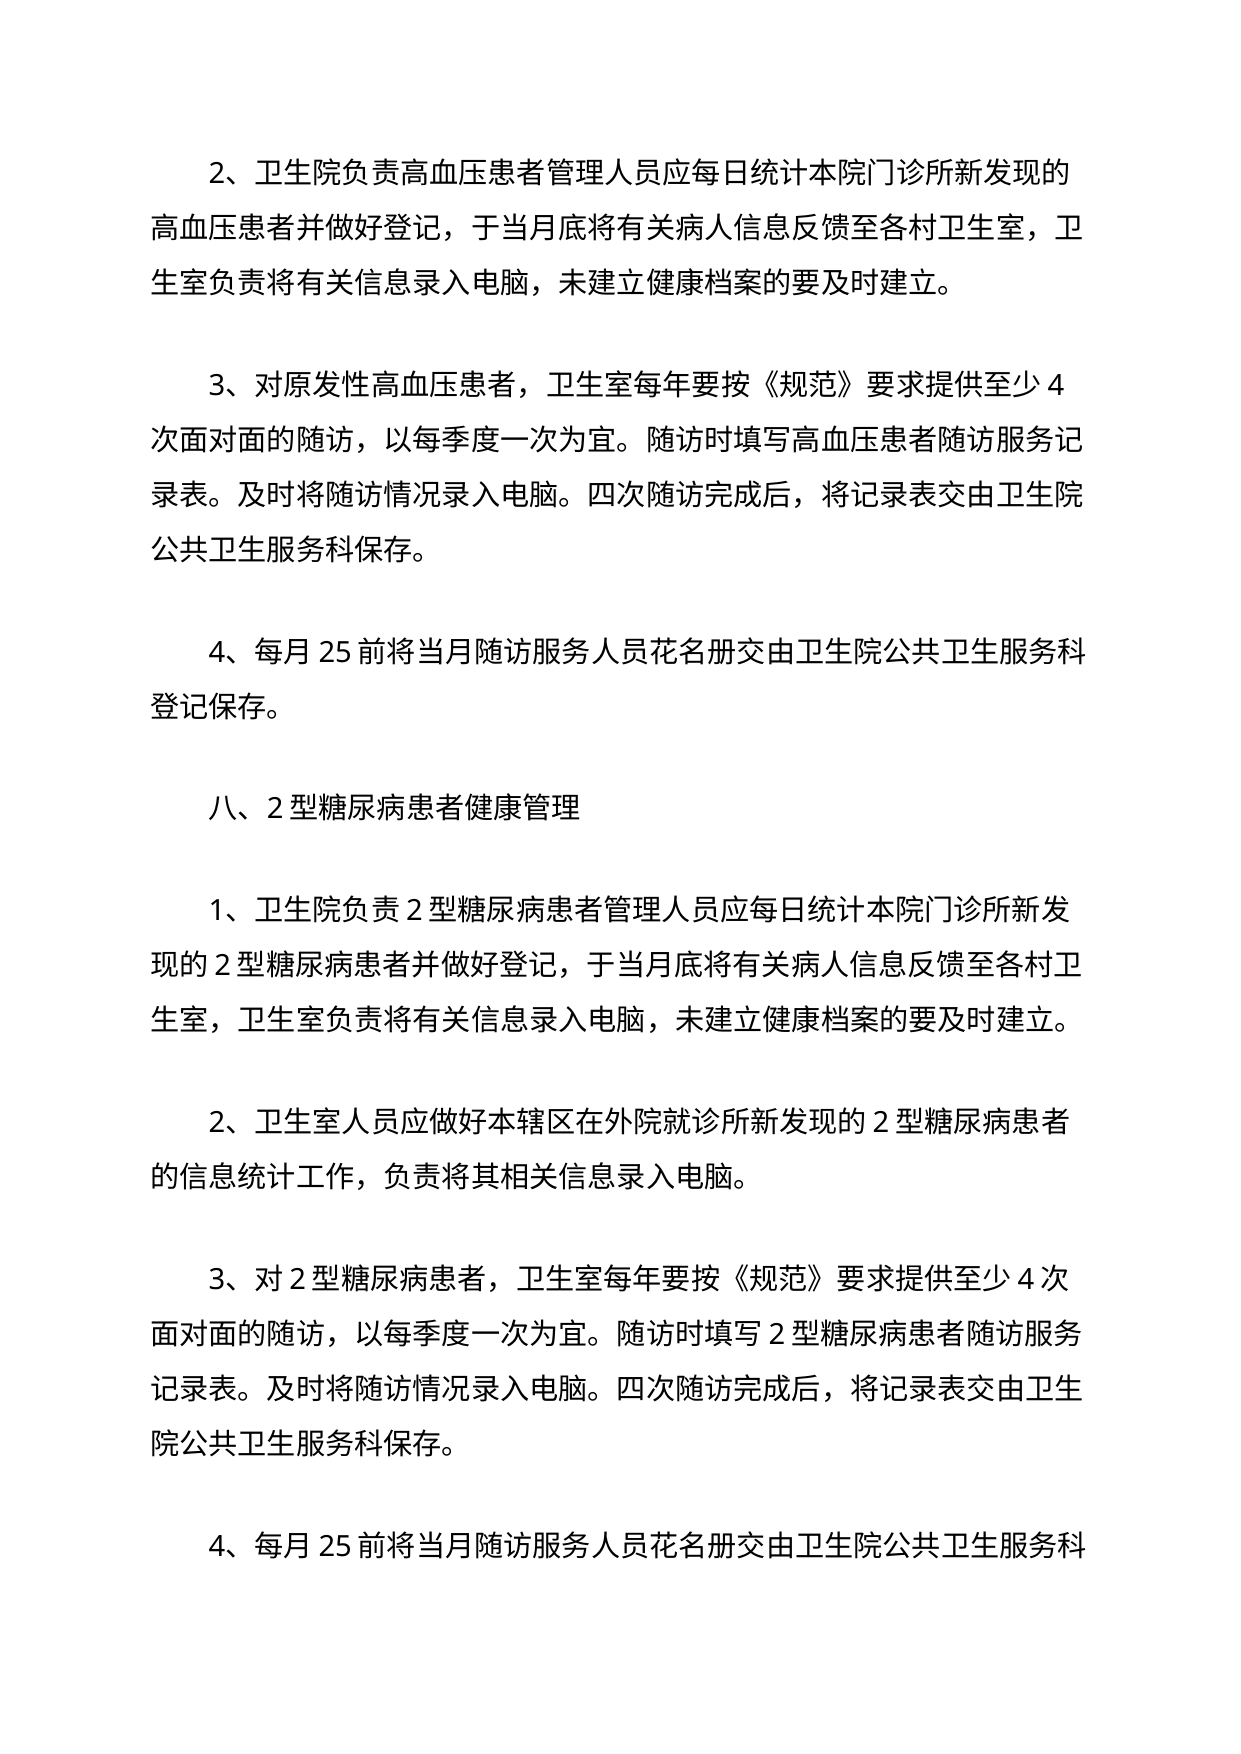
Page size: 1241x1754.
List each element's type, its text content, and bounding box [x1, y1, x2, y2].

text 2、卫生院负责高血压患者管理人员应每日统计本院门诊所新发现的高血压患者并做好登记，于当月底将有关病人信息反馈至各村卫生室，卫生室负责将有关信息录入电脑，未建立健康档案的要及时建立。 [150, 150, 1090, 302]
text 4、每月25前将当月随访服务人员花名册交由卫生院公共卫生服务科登记保存。 [150, 628, 1090, 726]
text 八、2型糖尿病患者健康管理 [150, 785, 1090, 827]
text 1、卫生院负责2型糖尿病患者管理人员应每日统计本院门诊所新发现的2型糖尿病患者并做好登记，于当月底将有关病人信息反馈至各村卫生室，卫生室负责将有关信息录入电脑，未建立健康档案的要及时建立。 [150, 887, 1090, 1039]
text 3、对原发性高血压患者，卫生室每年要按《规范》要求提供至少4次面对面的随访，以每季度一次为宜。随访时填写高血压患者随访服务记录表。及时将随访情况录入电脑。四次随访完成后，将记录表交由卫生院公共卫生服务科保存。 [150, 362, 1090, 569]
text 2、卫生室人员应做好本辖区在外院就诊所新发现的2型糖尿病患者的信息统计工作，负责将其相关信息录入电脑。 [150, 1099, 1090, 1196]
text 3、对2型糖尿病患者，卫生室每年要按《规范》要求提供至少4次面对面的随访，以每季度一次为宜。随访时填写2型糖尿病患者随访服务记录表。及时将随访情况录入电脑。四次随访完成后，将记录表交由卫生院公共卫生服务科保存。 [150, 1256, 1090, 1463]
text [150, 1522, 1090, 1564]
